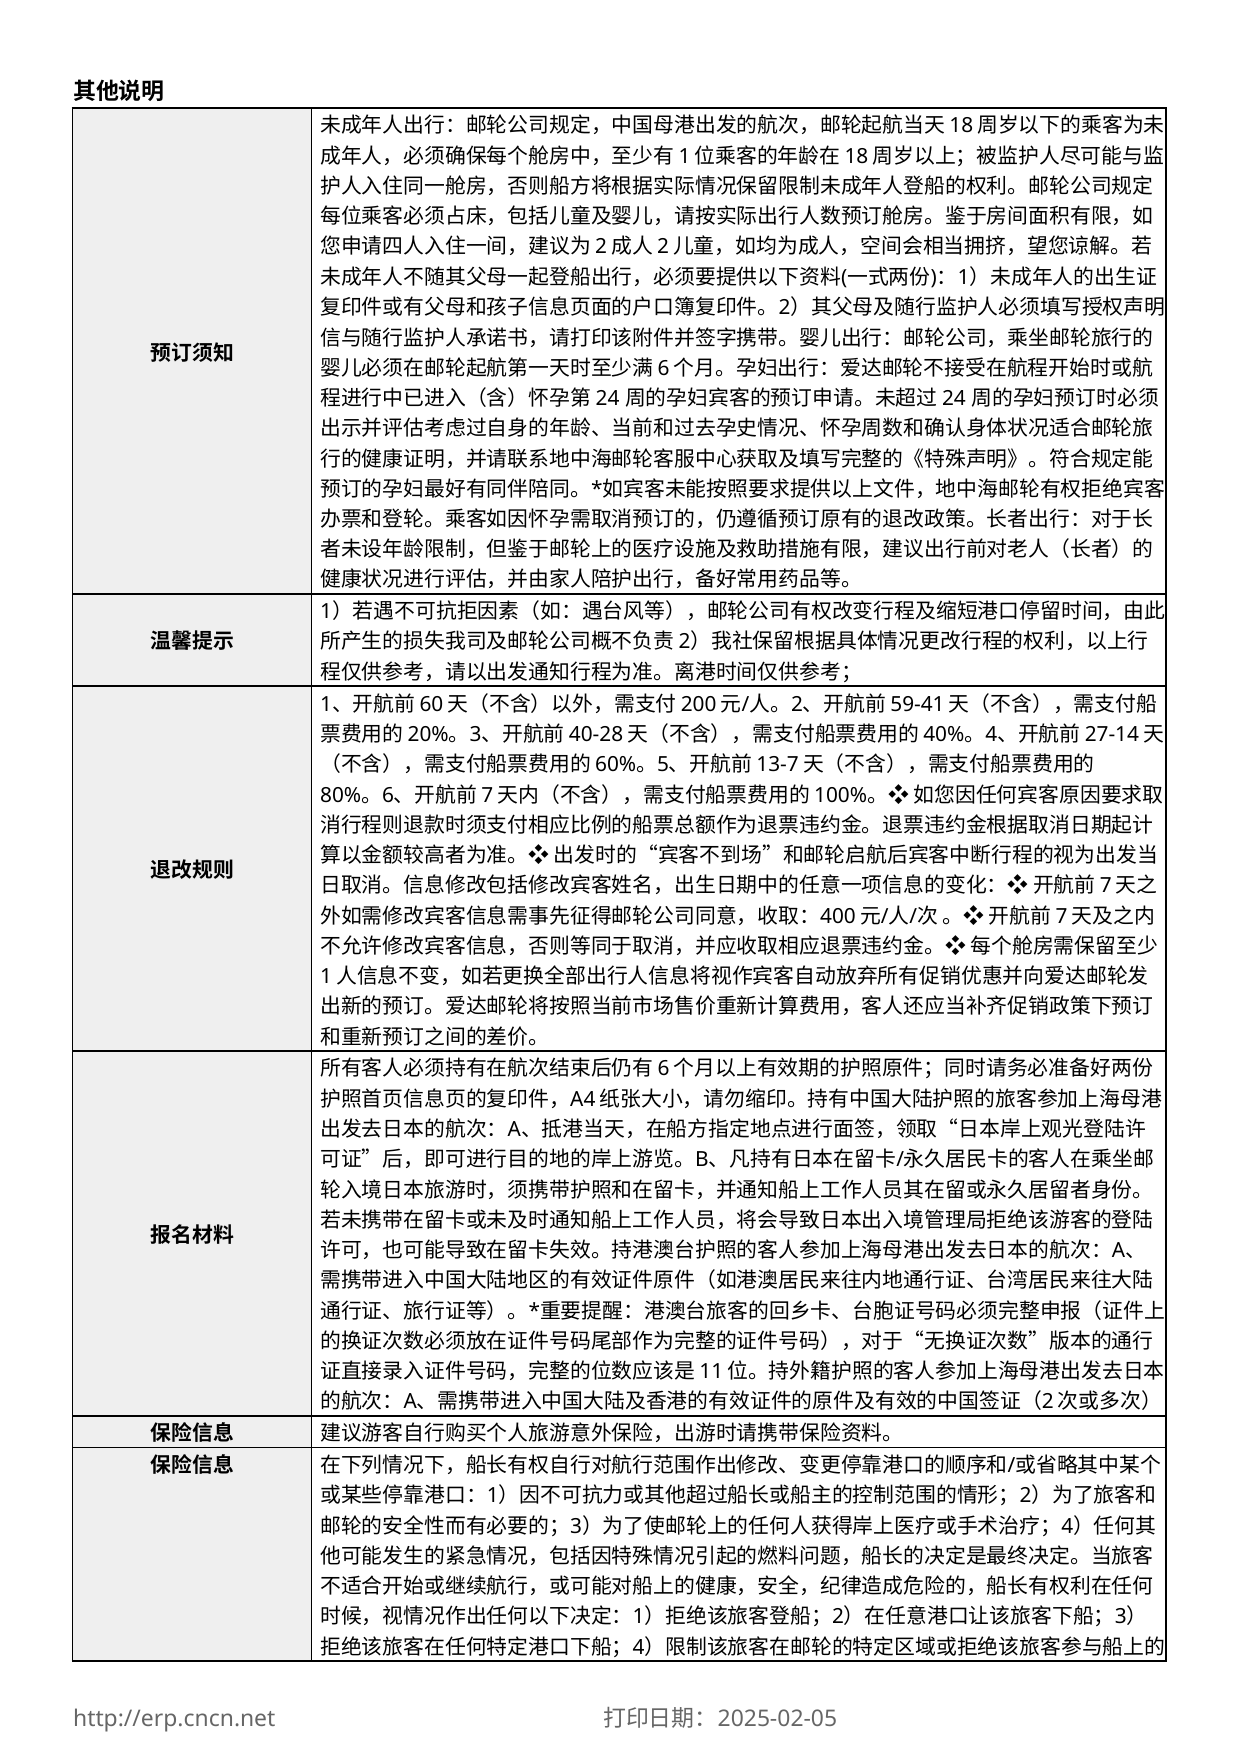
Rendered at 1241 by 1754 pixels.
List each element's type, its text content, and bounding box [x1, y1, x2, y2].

table_cell 保险信息 [73, 1448, 311, 1660]
table_cell 报名材料 [73, 1052, 311, 1415]
table_cell 保险信息 [73, 1417, 311, 1447]
text 其他说明 [73, 73, 1167, 106]
table_cell 1、开航前60天（不含）以外，需支付200元/人。 [312, 687, 1165, 1050]
table_cell 建议游客自行购买个人旅游意外保险，出游时请携带保险资料。 [312, 1417, 1165, 1447]
table_cell 所有客人必须持有在航次结束后仍有6个月以上有效期的护照原件；同时请务必准备好两份护照首页信息页的复印件，A4纸张大小，请勿缩印。 [312, 1052, 1165, 1415]
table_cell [312, 1448, 1165, 1660]
table_cell 温馨提示 [73, 595, 311, 685]
table_header 预订须知 [73, 109, 311, 593]
table_header 未成年人出行： [312, 109, 1165, 593]
table_cell 退改规则 [73, 687, 311, 1050]
table_cell 1）若遇不可抗拒因素（如：遇台风等），邮轮公司有权改变行程及缩短港口停留时间，由此所产生的损失我司及邮轮公司概不负责 [312, 595, 1165, 685]
